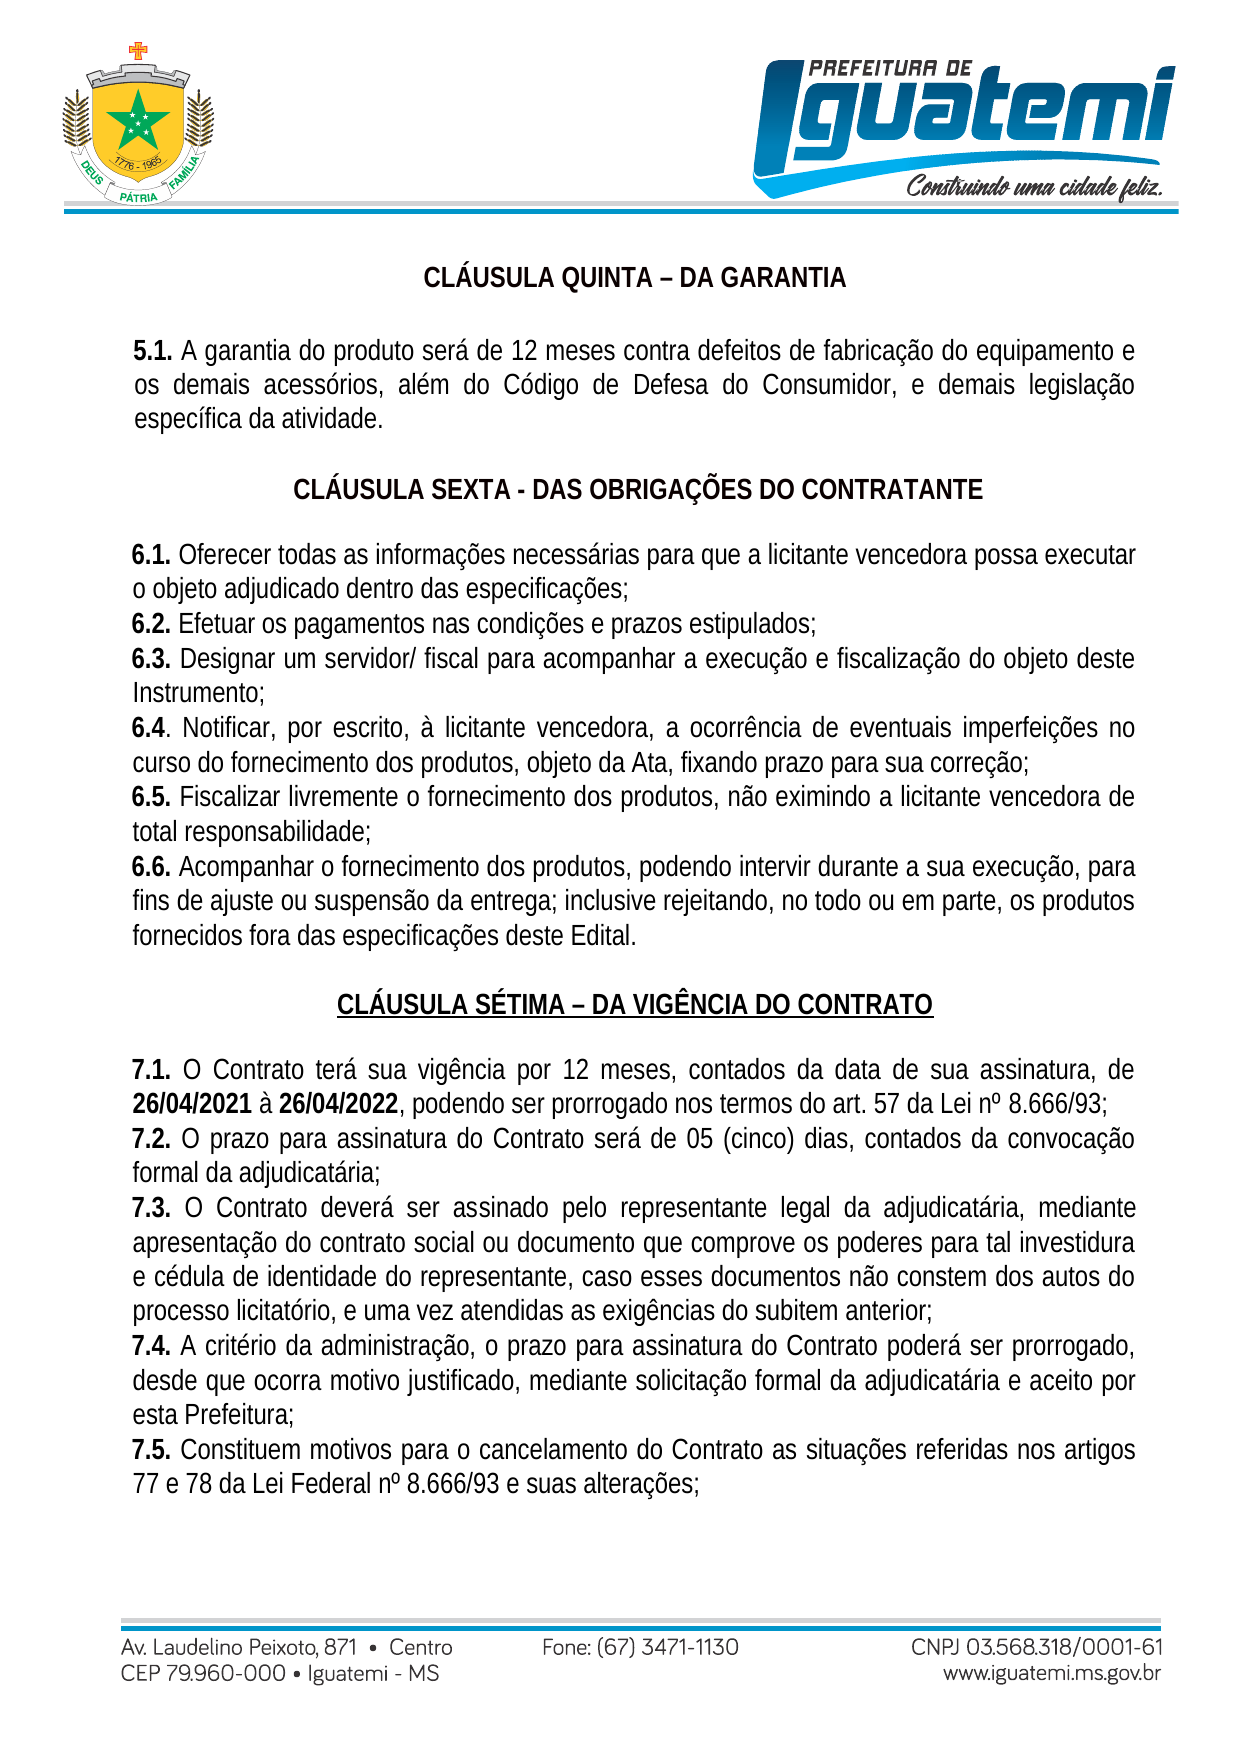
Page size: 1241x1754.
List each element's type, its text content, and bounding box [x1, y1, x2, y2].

text 7.5. Constituem motivos para o cancelamento do Contrato as situações referidas nos artigos 77 e 78 da Lei Federal nº 8.666/93 e suas alterações; [131, 1432, 1138, 1500]
text 6.1. Oferecer todas as informações necessárias para que a licitante vencedora possa executar o objeto adjudicado dentro das especificações; [131, 537, 1138, 605]
text 7.2. O prazo para assinatura do Contrato será de 05 (cinco) dias, contados da convocação formal da adjudicatária; [131, 1121, 1138, 1189]
text 6.2. Efetuar os pagamentos nas condições e prazos estipulados; [131, 606, 1138, 639]
text 6.3. Designar um servidor/ fiscal para acompanhar a execução e fiscalização do objeto deste Instrumento; [131, 641, 1138, 709]
subtitle CLÁUSULA SEXTA - DAS OBRIGAÇÕES DO CONTRATANTE [133, 472, 1137, 506]
text 7.4. A critério da administração, o prazo para assinatura do Contrato poderá ser prorrogado, desde que ocorra motivo justificado, mediante solicitação formal da adjudicatária e aceito por esta Prefeitura; [131, 1328, 1138, 1431]
text 6.5. Fiscalizar livremente o fornecimento dos produtos, não eximindo a licitante vencedora de total responsabilidade; [131, 779, 1138, 847]
text 6.6. Acompanhar o fornecimento dos produtos, podendo intervir durante a sua execução, para fins de ajuste ou suspensão da entrega; inclusive rejeitando, no todo ou em parte, os produtos fornecidos fora das especificações deste Edital. [131, 849, 1138, 951]
text 5.1. A garantia do produto será de 12 meses contra defeitos de fabricação do equipamento e os demais acessórios, além do Código de Defesa do Consumidor, e demais legislação específica da atividade. [133, 333, 1137, 435]
subtitle CLÁUSULA QUINTA – DA GARANTIA [133, 261, 1137, 294]
text 6.4. Notificar, por escrito, à licitante vencedora, a ocorrência de eventuais imperfeições no curso do fornecimento dos produtos, objeto da Ata, fixando prazo para sua correção; [131, 710, 1138, 778]
subtitle CLÁUSULA SÉTIMA – DA VIGÊNCIA DO CONTRATO [133, 987, 1137, 1021]
text 7.1. O Contrato terá sua vigência por 12 meses, contados da data de sua assinatura, de 26/04/2021 à 26/04/2022, podendo ser prorrogado nos termos do art. 57 da Lei nº 8.666/93; [131, 1052, 1138, 1120]
text 7.3. O Contrato deverá ser assinado pelo representante legal da adjudicatária, mediante apresentação do contrato social ou documento que comprove os poderes para tal investidura e cédula de identidade do representante, caso esses documentos não constem dos autos do processo licitatório, e uma vez atendidas as exigências do subitem anterior; [131, 1190, 1138, 1327]
